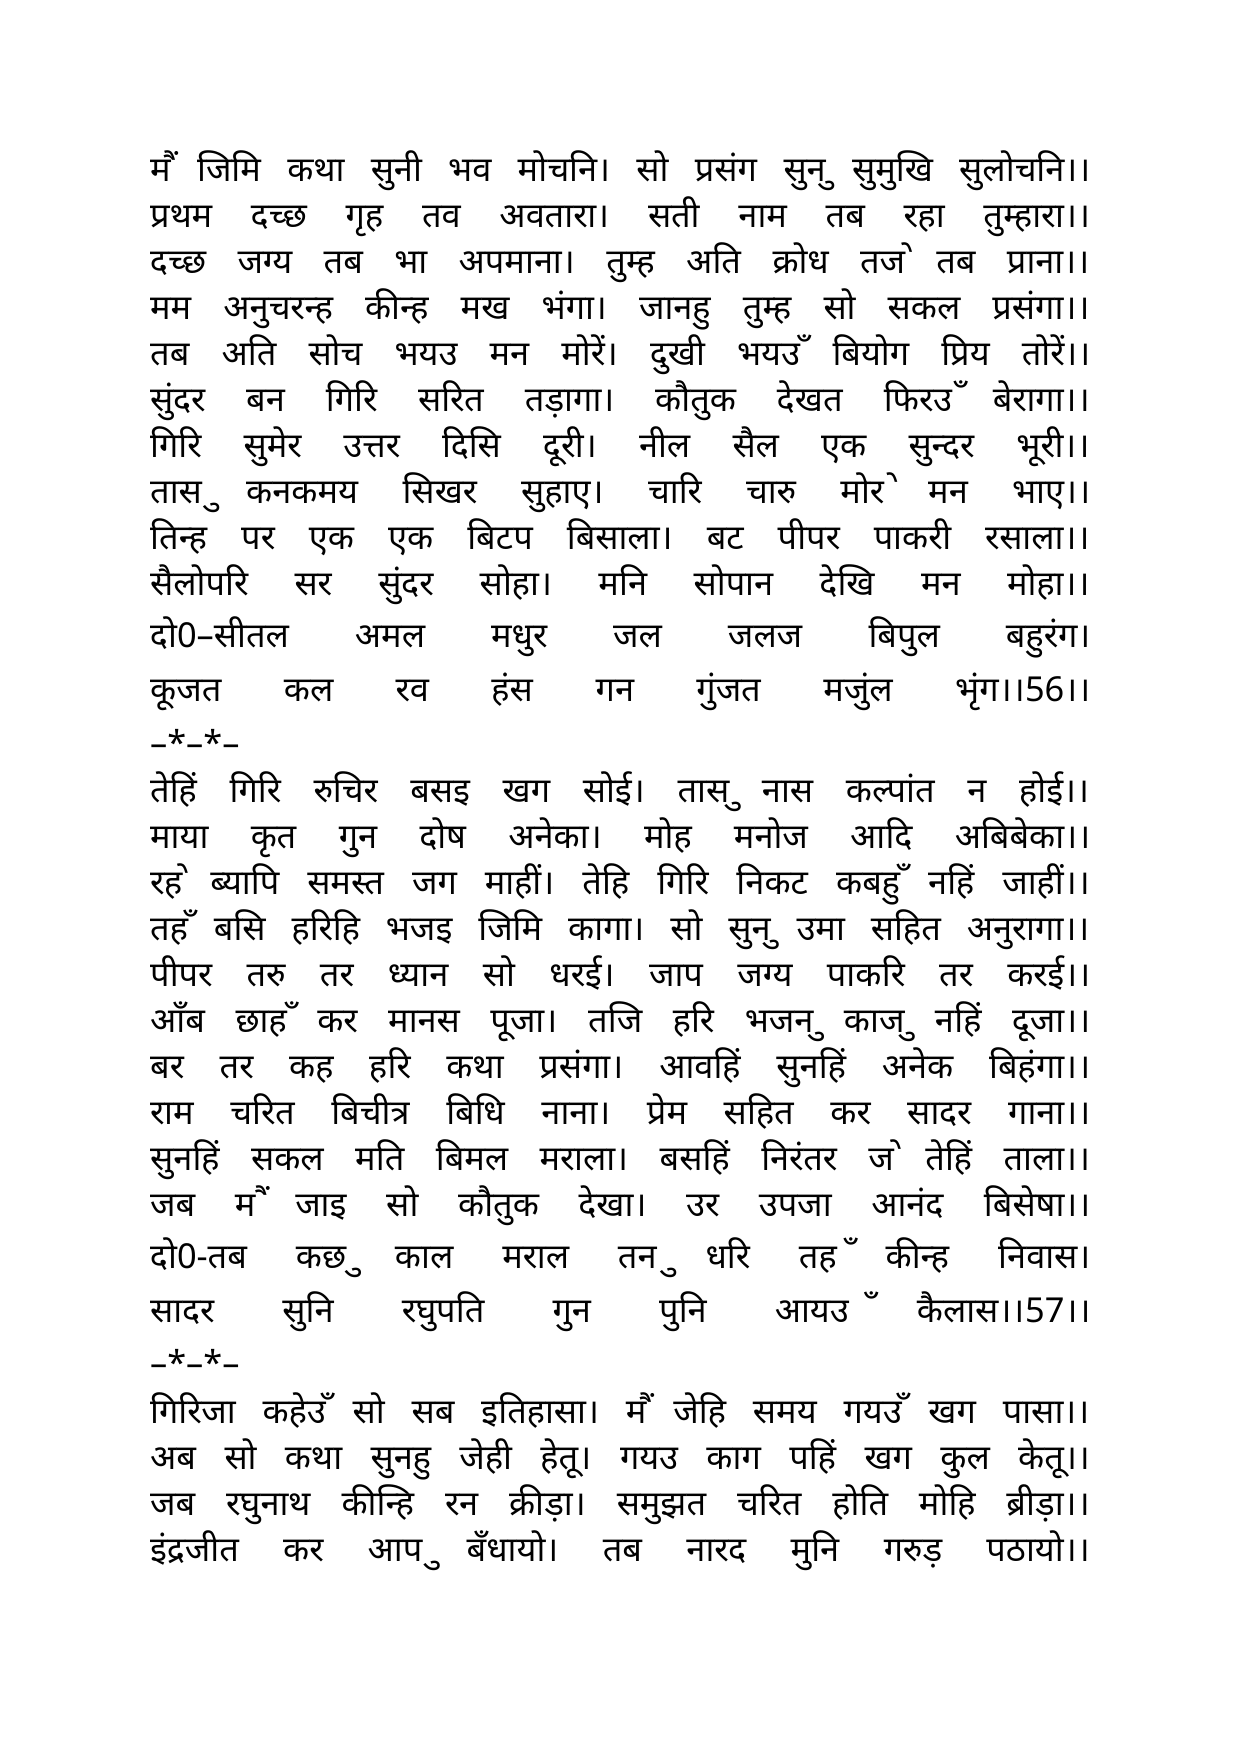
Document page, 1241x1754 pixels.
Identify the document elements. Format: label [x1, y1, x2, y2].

text [150, 150, 1090, 1570]
